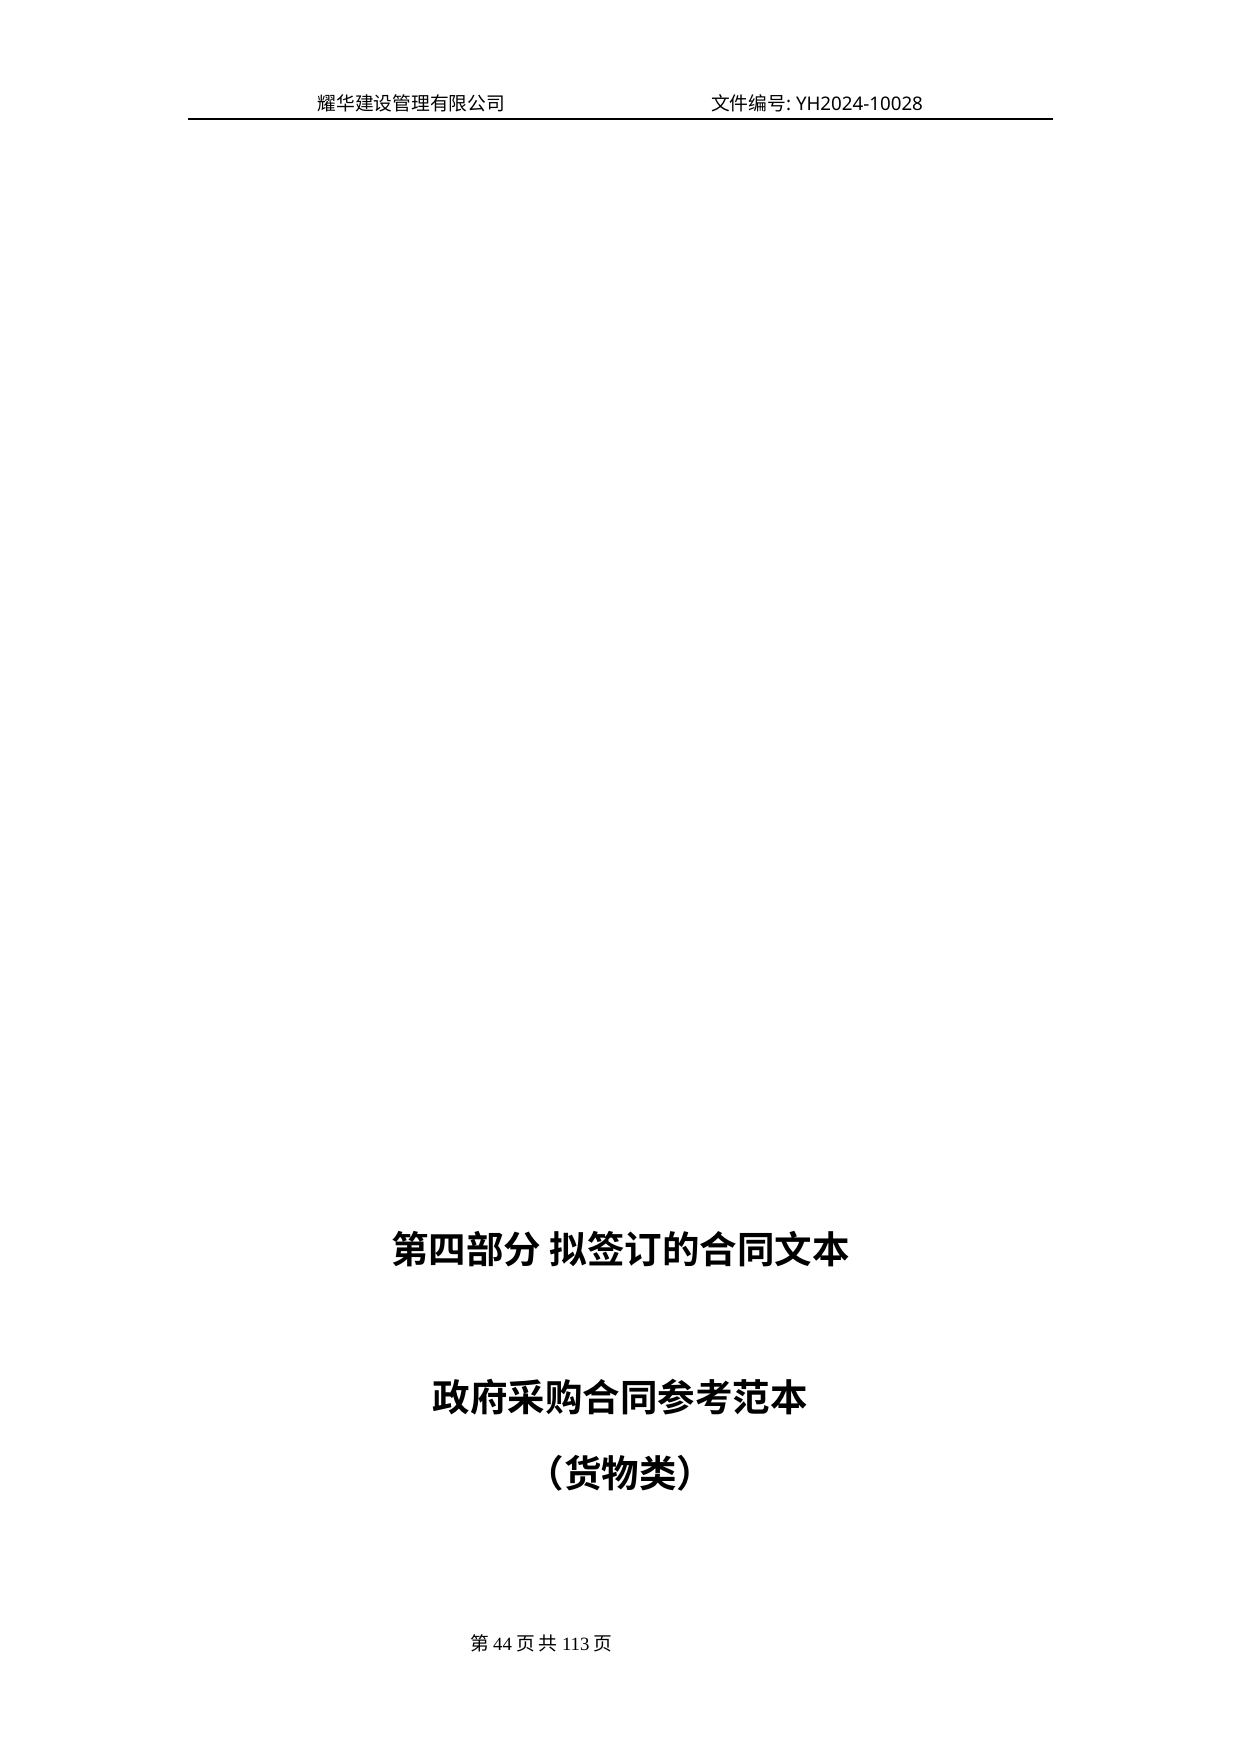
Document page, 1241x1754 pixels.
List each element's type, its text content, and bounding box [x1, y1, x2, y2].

text （货物类） [187, 1438, 1053, 1503]
text 第四部分 拟签订的合同文本 [187, 1215, 1053, 1280]
text 政府采购合同参考范本 [187, 1362, 1053, 1427]
